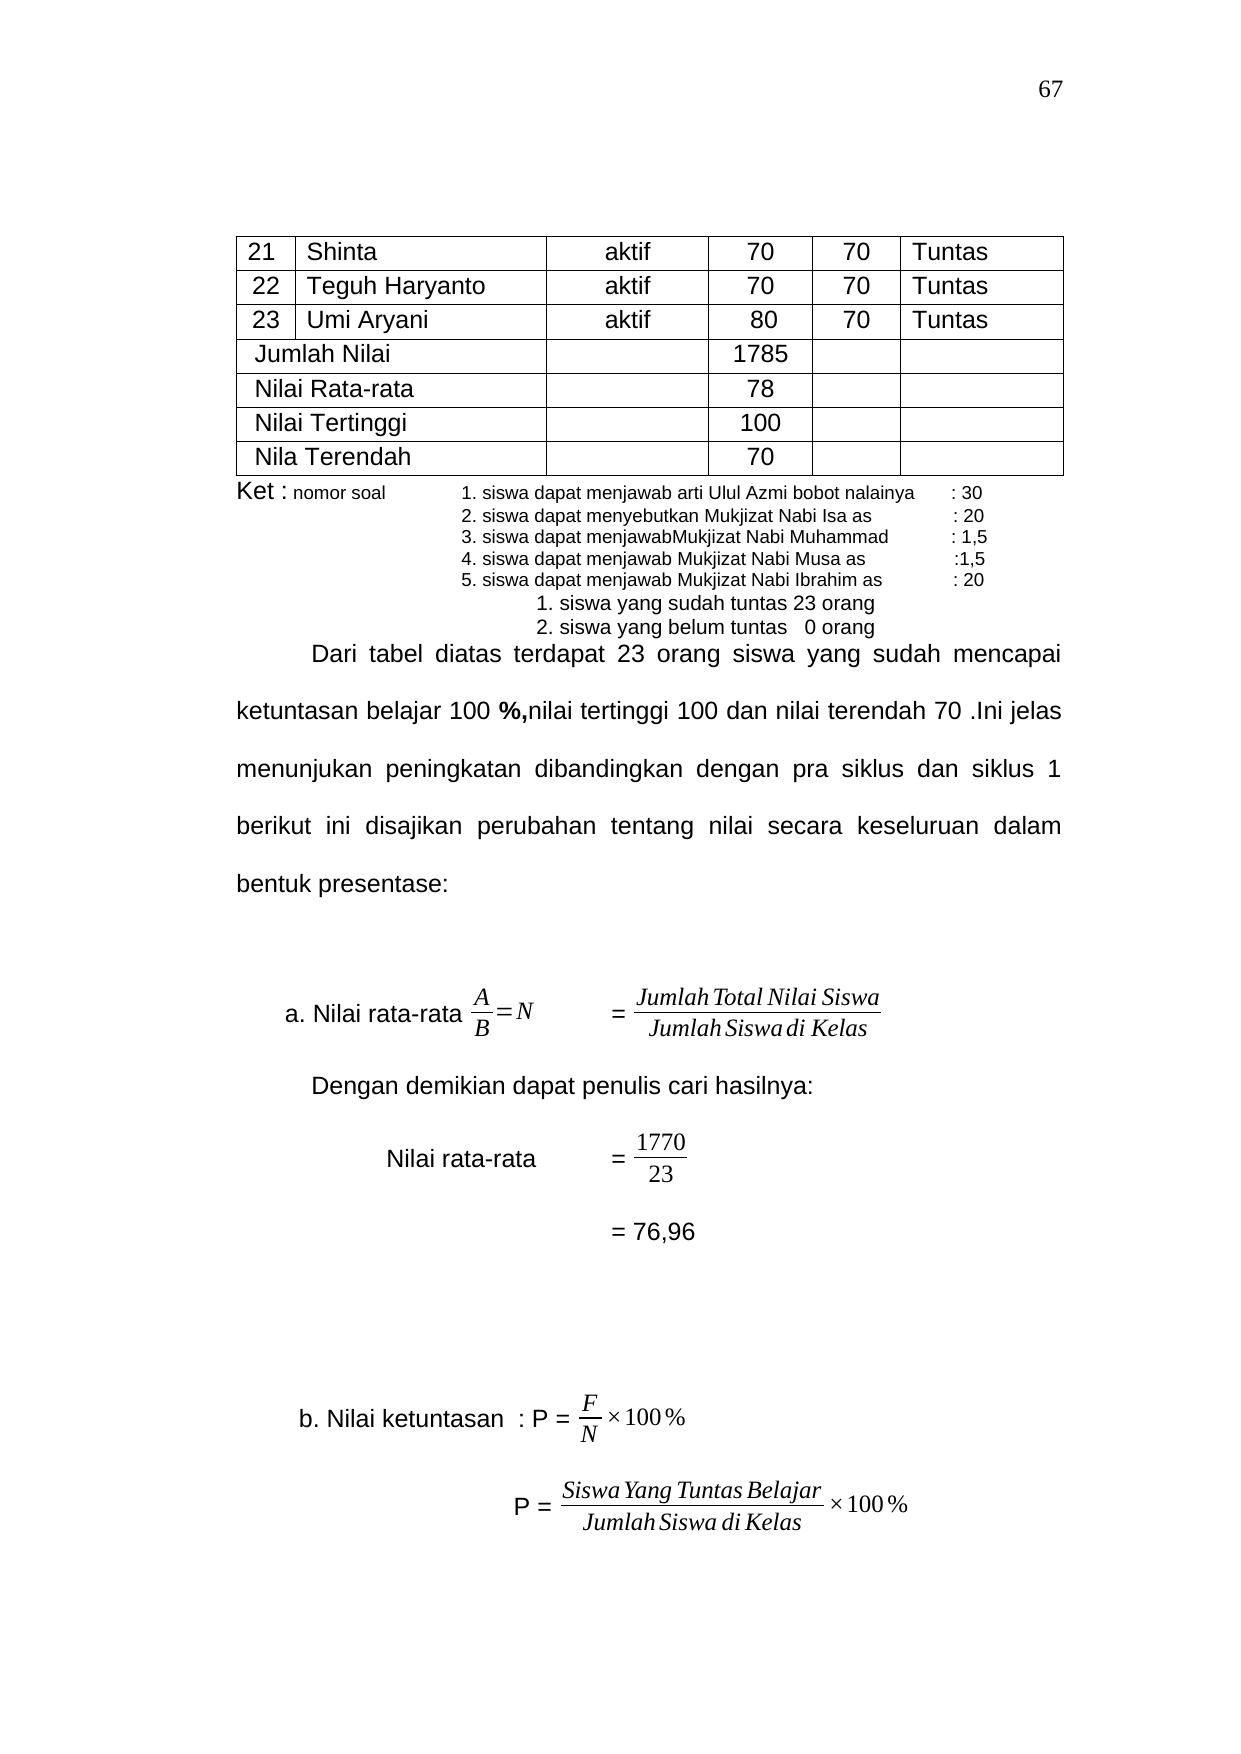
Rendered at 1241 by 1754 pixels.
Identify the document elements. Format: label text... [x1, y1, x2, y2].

table_cell [547, 374, 708, 407]
table_cell Shinta [296, 237, 546, 270]
text P = [236, 1477, 1063, 1536]
table_cell 70 [709, 237, 812, 270]
table_cell [901, 408, 1063, 441]
table_cell aktif [547, 305, 708, 338]
text Ket : nomor soal 1. siswa dapat menjawab arti Ulul Azmi bobot nalainya : 30 [236, 476, 1063, 504]
text 4. siswa dapat menjawab Mukjizat Nabi Musa as :1,5 [236, 548, 1063, 569]
text b. Nilai ketuntasan : P = [236, 1389, 1063, 1448]
table_cell 23 [237, 305, 295, 338]
text Dengan demikian dapat penulis cari hasilnya: [236, 1071, 1063, 1100]
table_cell Tuntas [901, 305, 1063, 338]
table_cell [813, 374, 900, 407]
text = 76,96 [236, 1217, 1063, 1245]
text Nilai rata-rata = [236, 1129, 1063, 1188]
table_cell 1785 [709, 340, 812, 372]
table_cell [813, 408, 900, 441]
table_cell aktif [547, 237, 708, 270]
table_cell Tuntas [901, 237, 1063, 270]
table_cell Nilai Rata-rata [237, 374, 546, 407]
table_cell 100 [709, 408, 812, 441]
table_cell [901, 374, 1063, 407]
text 5. siswa dapat menjawab Mukjizat Nabi Ibrahim as : 20 [236, 569, 1063, 591]
table_cell Teguh Haryanto [296, 271, 546, 304]
table_cell Tuntas [901, 271, 1063, 304]
table_cell 78 [709, 374, 812, 407]
table_cell Umi Aryani [296, 305, 546, 338]
table_cell Nila Terendah [237, 442, 546, 475]
text 2. siswa dapat menyebutkan Mukjizat Nabi Isa as : 20 [236, 504, 1063, 526]
table_cell 70 [813, 271, 900, 304]
table_cell [813, 340, 900, 372]
table_cell 70 [813, 305, 900, 338]
text 2. siswa yang belum tuntas 0 orang [311, 615, 1063, 639]
text 1. siswa yang sudah tuntas 23 orang [311, 591, 1063, 615]
text 3. siswa dapat menjawabMukjizat Nabi Muhammad : 1,5 [236, 526, 1063, 548]
table_cell Nilai Tertinggi [237, 408, 546, 441]
table_cell 21 [237, 237, 295, 270]
table_cell 70 [813, 237, 900, 270]
table_cell 80 [709, 305, 812, 338]
table_cell 70 [709, 271, 812, 304]
table_cell aktif [547, 271, 708, 304]
table_cell [547, 340, 708, 372]
text Dari tabel diatas terdapat 23 orang siswa yang sudah mencapai ketuntasan belajar 100 %,nilai tertinggi 100 dan nilai terendah 70 .Ini jelas menunjukan peningkatan dibandingkan dengan pra siklus dan siklus 1 berikut ini disajikan perubahan tentang nilai secara keseluruan dalam bentuk presentase: [236, 639, 1063, 897]
table_cell 22 [237, 271, 295, 304]
text a. Nilai rata-rata = [236, 984, 1063, 1043]
table_cell [901, 442, 1063, 475]
table_cell [901, 340, 1063, 372]
table_cell 70 [709, 442, 812, 475]
table_cell [547, 408, 708, 441]
table_cell [813, 442, 900, 475]
table_cell Jumlah Nilai [237, 340, 546, 372]
table_cell [547, 442, 708, 475]
